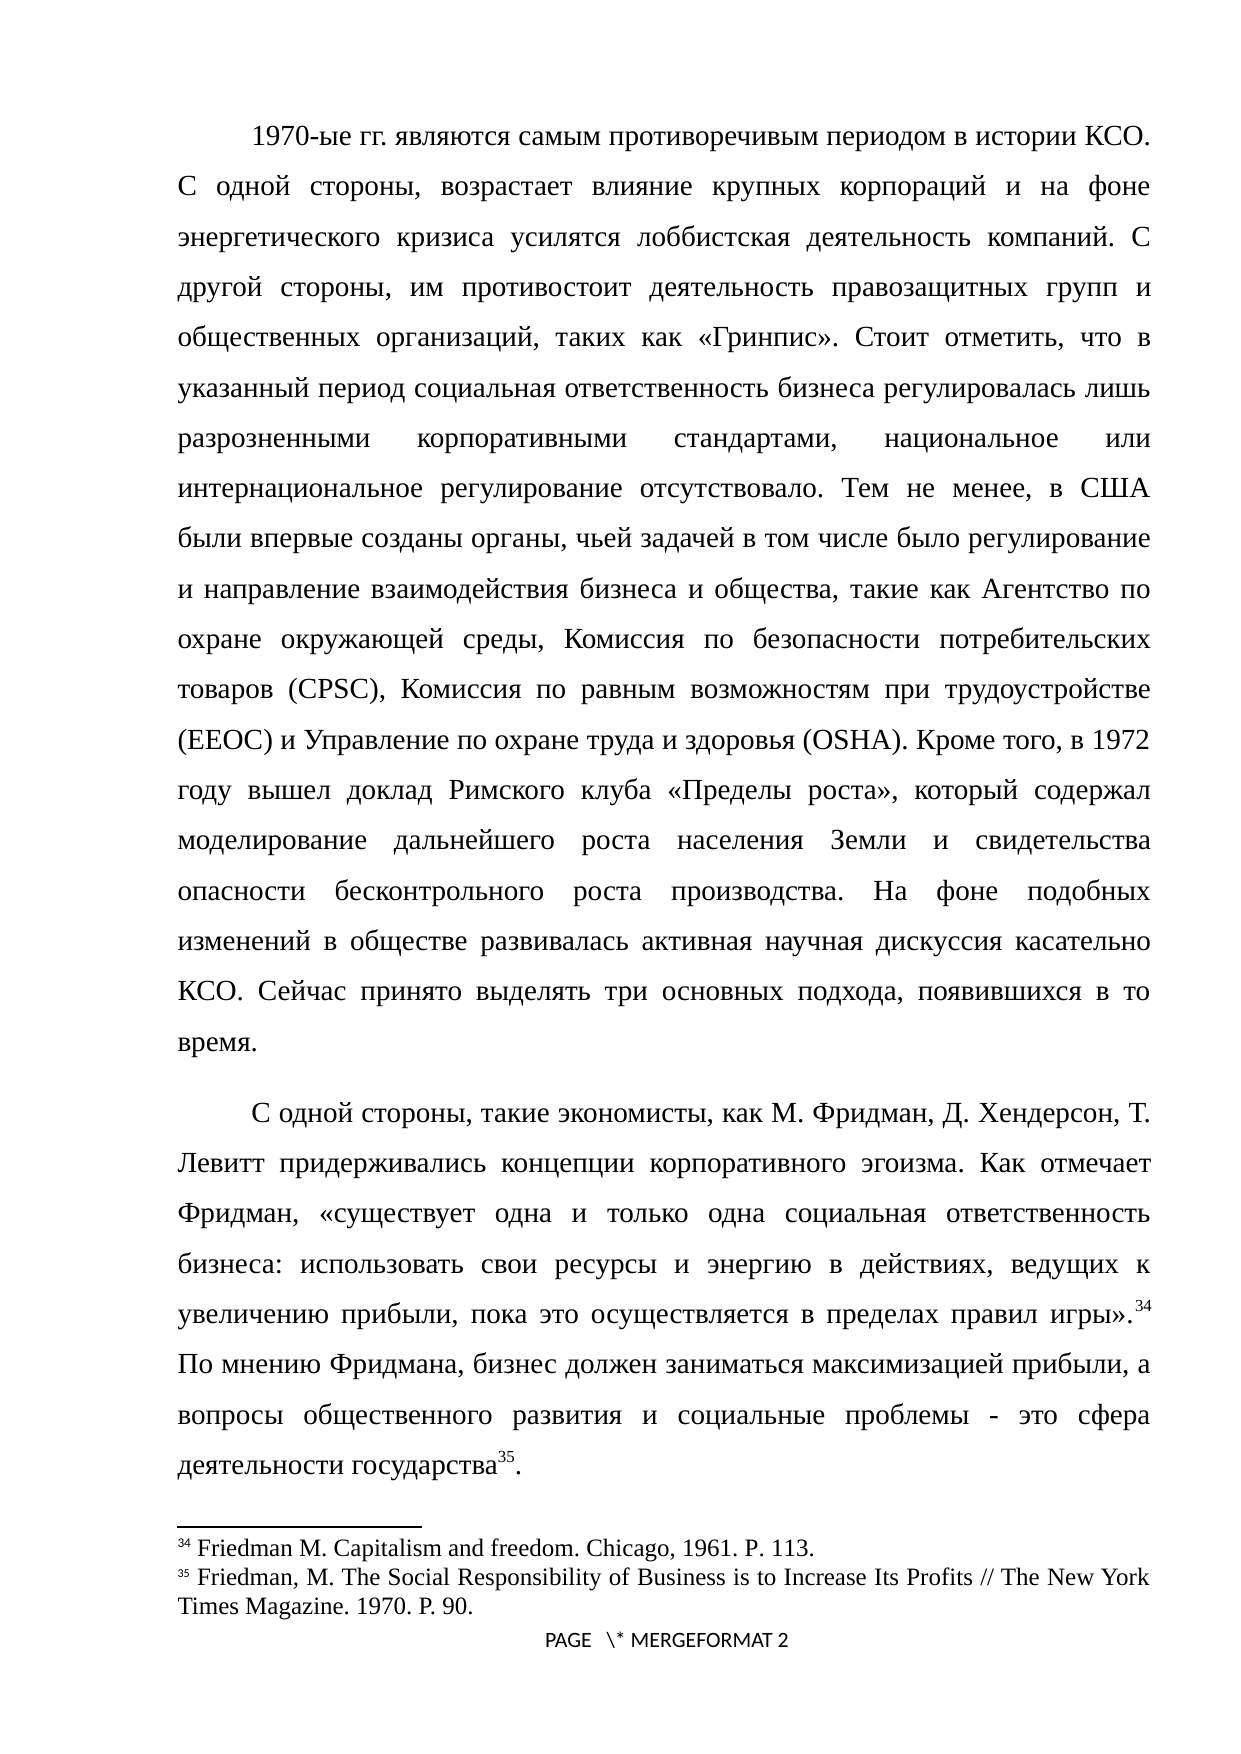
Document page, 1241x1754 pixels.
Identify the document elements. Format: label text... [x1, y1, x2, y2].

text 1970-ые гг. являются самым противоречивым периодом в истории КСО. С одной стороны, возрастает влияние крупных корпораций и на фоне энергетического кризиса усилятся лоббистская деятельность компаний. С другой стороны, им противостоит деятельность правозащитных групп и общественных организаций, таких как «Гринпис». Стоит отметить, что в указанный период социальная ответственность бизнеса регулировалась лишь разрозненными корпоративными стандартами, национальное или интернациональное регулирование отсутствовало. Тем не менее, в США были впервые созданы органы, чьей задачей в том числе было регулирование и направление взаимодействия бизнеса и общества, такие как Агентство по охране окружающей среды, Комиссия по безопасности потребительских товаров (CPSC), Комиссия по равным возможностям при трудоустройстве (EEOC) и Управление по охране труда и здоровья (OSHA). Кроме того, в 1972 году вышел доклад Римского клуба «Пределы роста», который содержал моделирование дальнейшего роста населения Земли и свидетельства опасности бесконтрольного роста производства. На фоне подобных изменений в обществе развивалась активная научная дискуссия касательно КСО. Сейчас принято выделять три основных подхода, появившихся в то время. [177, 118, 1152, 1057]
text С одной стороны, такие экономисты, как М. Фридман, Д. Хендерсон, Т. Левитт придерживались концепции корпоративного эгоизма. Как отмечает Фридман, «существует одна и только одна социальная ответственность бизнеса: использовать свои ресурсы и энергию в действиях, ведущих к увеличению прибыли, пока это осуществляется в пределах правил игры». По мнению Фридмана, бизнес должен заниматься максимизацией прибыли, а вопросы общественного развития и социальные проблемы - это сфера деятельности государства. [177, 1095, 1152, 1481]
